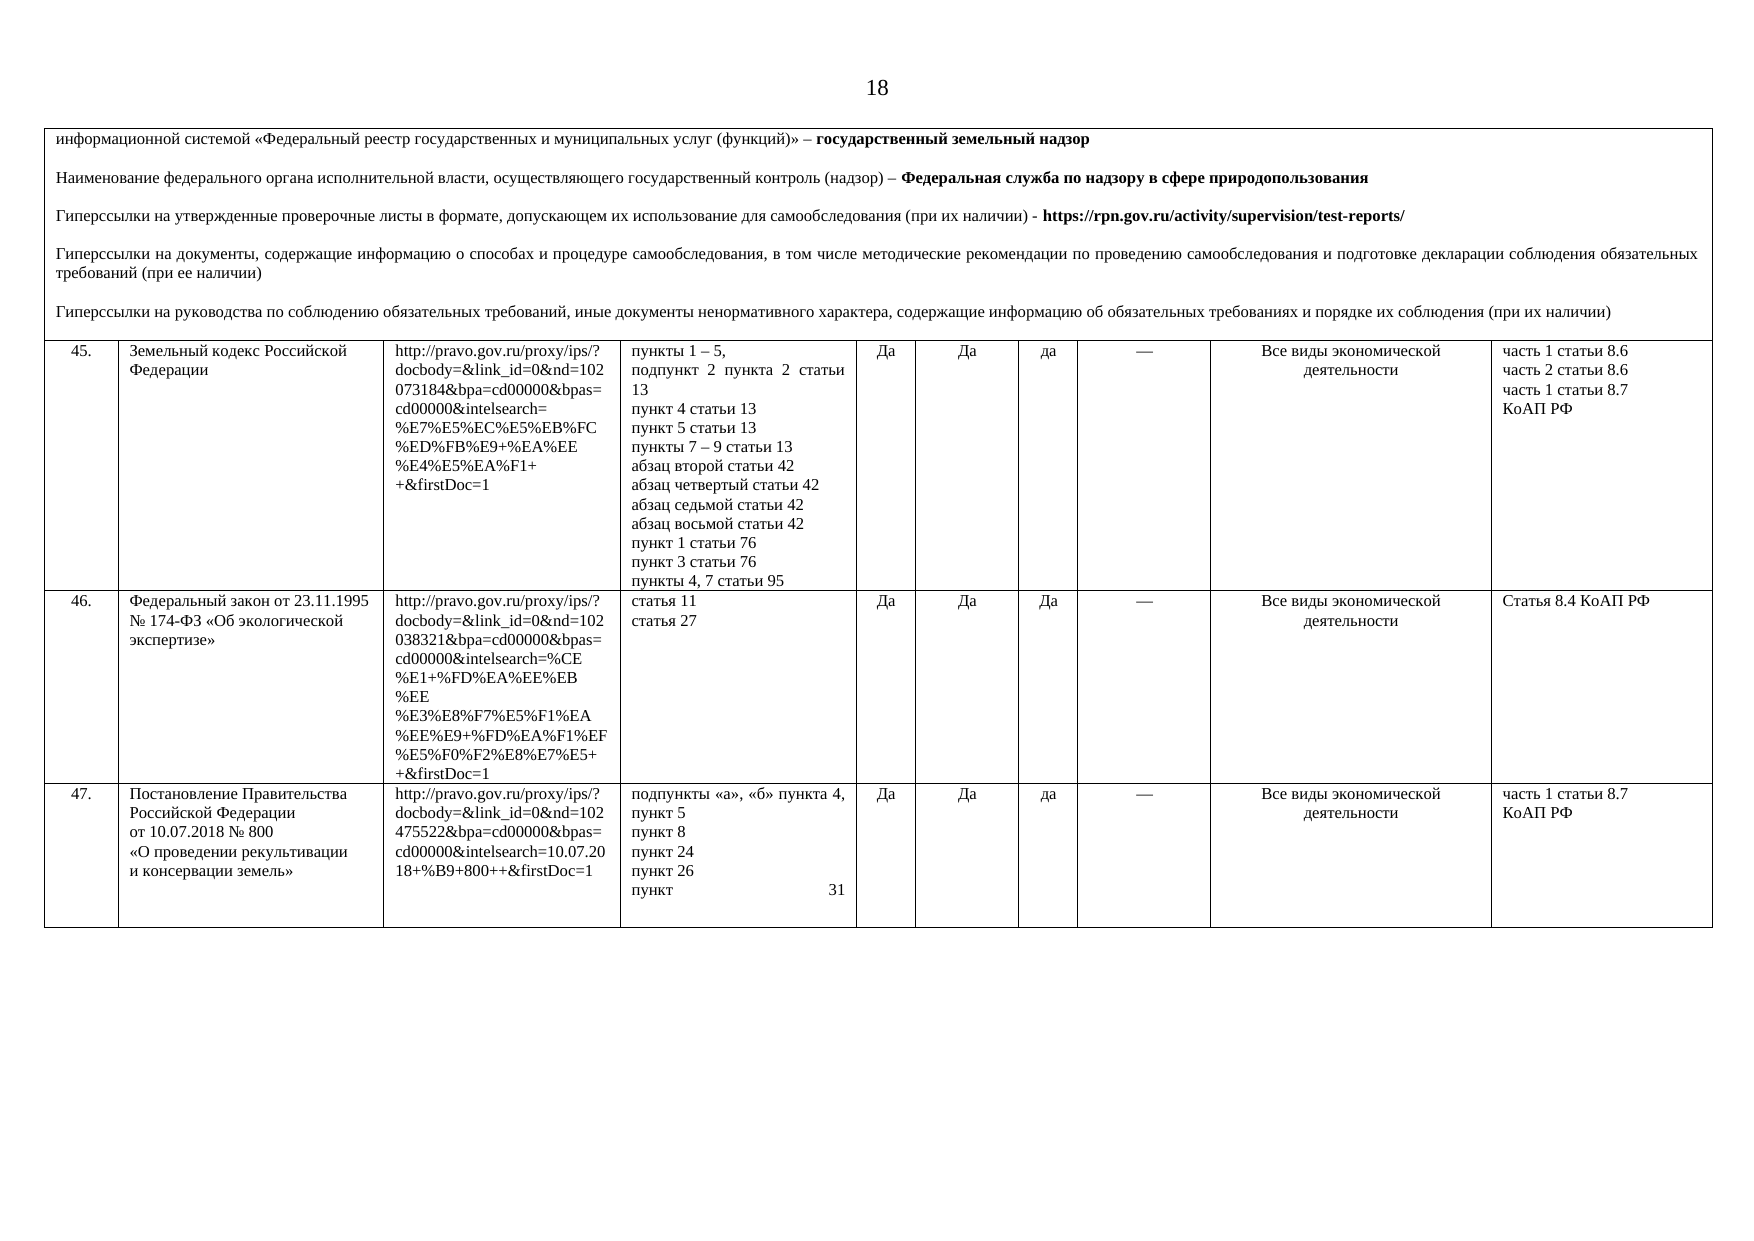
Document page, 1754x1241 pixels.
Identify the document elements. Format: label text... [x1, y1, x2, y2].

table_cell Да [857, 591, 915, 783]
table_cell Земельный кодекс Российской Федерации [119, 341, 383, 590]
table_cell Да [916, 591, 1018, 783]
table_cell Постановление Правительства Российской Федерации от 10.07.2018 № 800 «О проведении рекультивации и консервации земель» [119, 784, 383, 927]
table_cell Да [857, 341, 915, 590]
table_cell Статья 8.4 КоАП РФ [1492, 591, 1712, 783]
table_cell Все виды экономической деятельности [1211, 341, 1491, 590]
table_cell — [1078, 784, 1210, 927]
table_cell http://pravo.gov.ru/proxy/ips/?docbody=&link_id=0&nd=102475522&bpa=cd00000&bpas=cd00000&intelsearch=10.07.2018+%B9+800++&firstDoc=1 [384, 784, 620, 927]
table_cell http://pravo.gov.ru/proxy/ips/?docbody=&link_id=0&nd=102073184&bpa=cd00000&bpas=cd00000&intelsearch=%E7%E5%EC%E5%EB%FC%ED%FB%E9+%EA%EE%E4%E5%EA%F1++&firstDoc=1 [384, 341, 620, 590]
table_cell Все виды экономической деятельности [1211, 784, 1491, 927]
table_cell Да [916, 784, 1018, 927]
table_cell [45, 341, 118, 590]
table_cell Все виды экономической деятельности [1211, 591, 1491, 783]
table_cell — [1078, 341, 1210, 590]
table_cell Да [1019, 591, 1077, 783]
table_cell пункты 1 – 5, подпункт 2 пункта 2 статьи 13 пункт 4 статьи 13 пункт 5 статьи 13 пункты 7 – 9 статьи 13 абзац второй статьи 42 абзац четвертый статьи 42 абзац седьмой статьи 42 абзац восьмой статьи 42 пункт 1 статьи 76 пункт 3 статьи 76 пункты 4, 7 статьи 95 [621, 341, 856, 590]
table_cell Вид государственного контроля (надзора) в рамках которых обеспечивается оценка соблюдения обязательных требований, установленных нормативным правовым актом, в соответствии с федеральной государственной информационной системой «Федеральный реестр государственных и муниципальных услуг (функций)» – государственный земельный надзор Наименование федерального органа исполнительной власти, осуществляющего государственный контроль (надзор) – Федеральная служба по надзору в сфере природопользования Гиперссылки на утвержденные проверочные листы в формате, допускающем их использование для самообследования (при их наличии) - https://rpn.gov.ru/activity/supervision/test-reports/ Гиперссылки на документы, содержащие информацию о способах и процедуре самообследования, в том числе методические рекомендации по проведению самообследования и подготовке декларации соблюдения обязательных требований (при ее наличии) Гиперссылки на руководства по соблюдению обязательных требований, иные документы ненормативного характера, содержащие информацию об обязательных требованиях и порядке их соблюдения (при их наличии) [45, 129, 1712, 340]
table_cell [45, 784, 118, 927]
table_cell да [1019, 341, 1077, 590]
table_cell Да [916, 341, 1018, 590]
table_cell часть 1 статьи 8.6 часть 2 статьи 8.6 часть 1 статьи 8.7 КоАП РФ [1492, 341, 1712, 590]
table_cell Федеральный закон от 23.11.1995 № 174-ФЗ «Об экологической экспертизе» [119, 591, 383, 783]
table_cell статья 11 статья 27 [621, 591, 856, 783]
table_cell Да [857, 784, 915, 927]
table_cell часть 1 статьи 8.7 КоАП РФ [1492, 784, 1712, 927]
table_cell [45, 591, 118, 783]
table_cell — [1078, 591, 1210, 783]
table_cell да [1019, 784, 1077, 927]
table_cell подпункты «а», «б» пункта 4, пункт 5 пункт 8 пункт 24 пункт 26 пункт 31 [621, 784, 856, 927]
table_cell http://pravo.gov.ru/proxy/ips/?docbody=&link_id=0&nd=102038321&bpa=cd00000&bpas=cd00000&intelsearch=%CE%E1+%FD%EA%EE%EB%EE%E3%E8%F7%E5%F1%EA%EE%E9+%FD%EA%F1%EF%E5%F0%F2%E8%E7%E5++&firstDoc=1 [384, 591, 620, 783]
